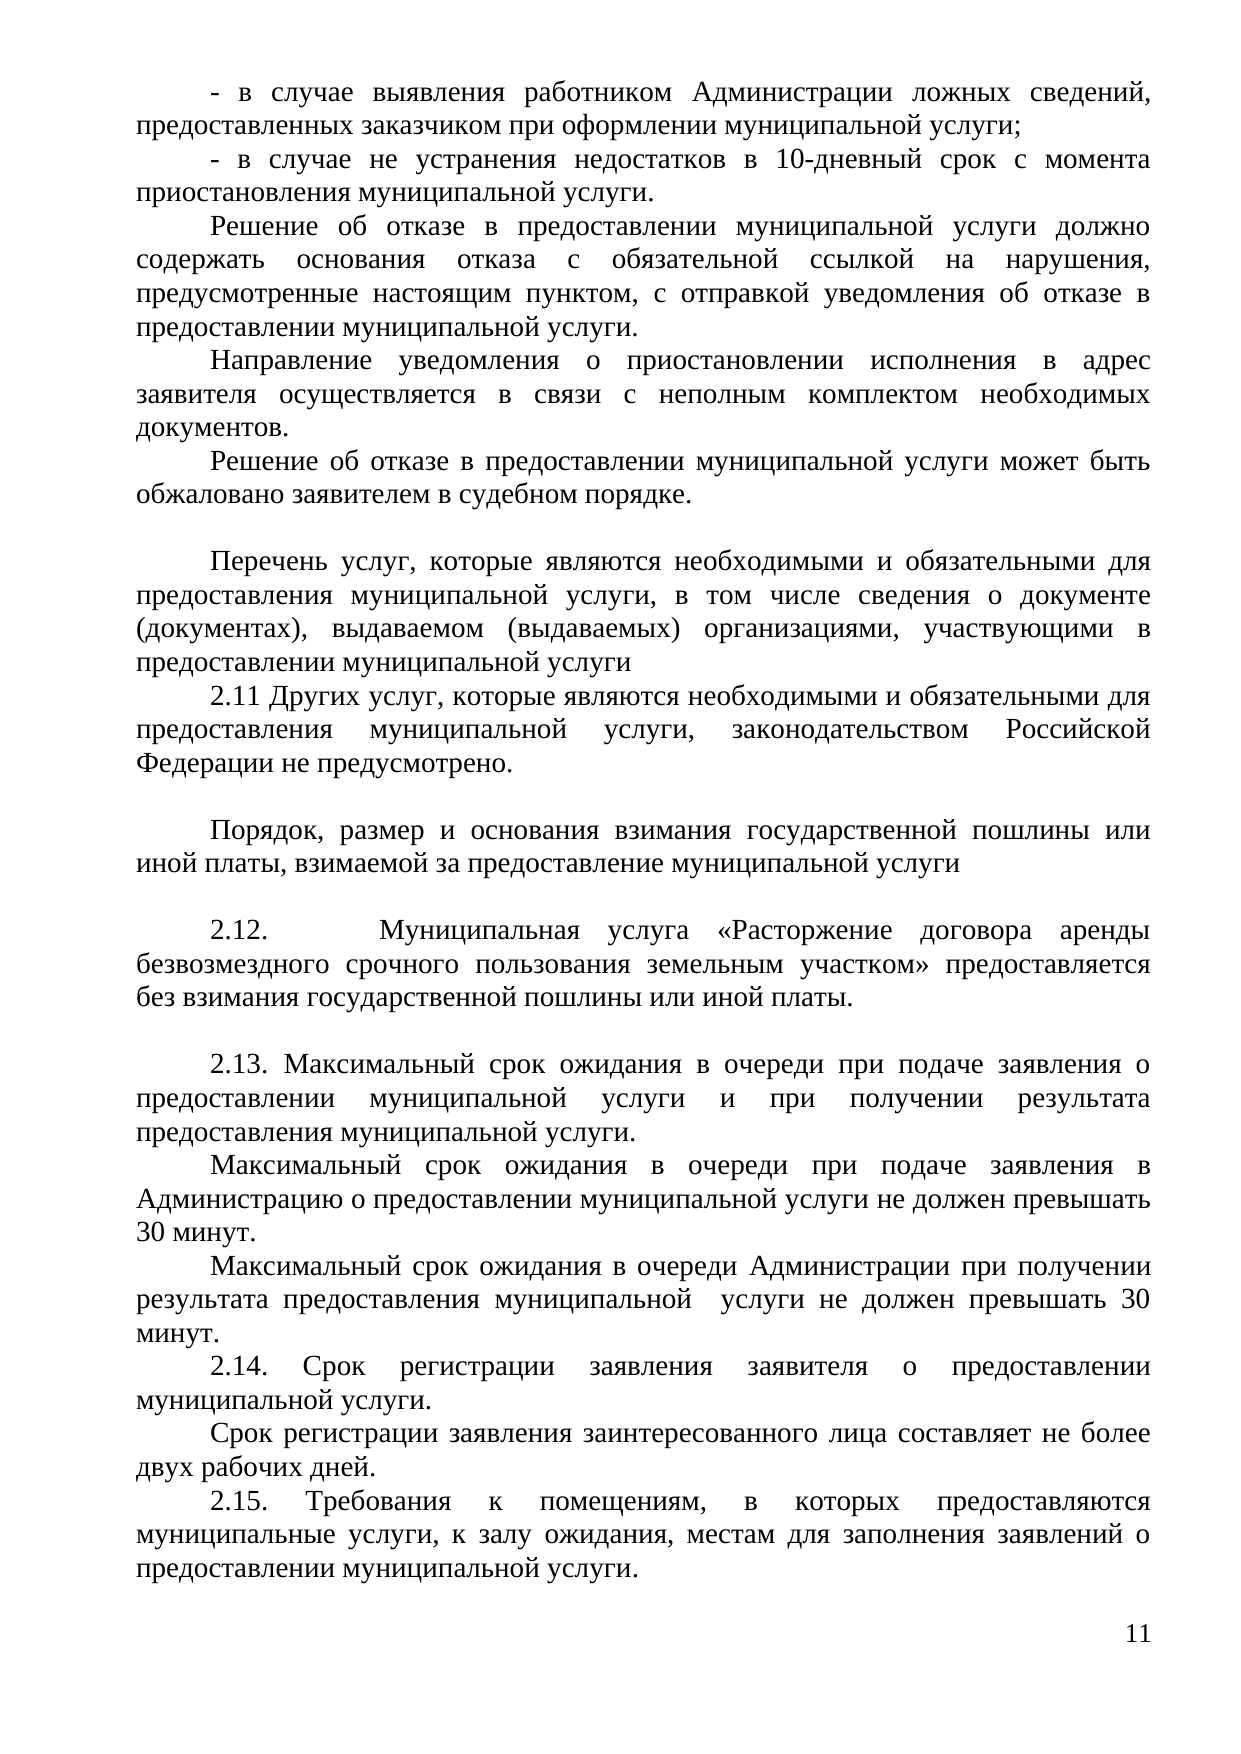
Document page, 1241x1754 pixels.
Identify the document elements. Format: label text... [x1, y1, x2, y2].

text Направление уведомления о приостановлении исполнения в адрес заявителя осуществляется в связи с неполным комплектом необходимых документов. [136, 342, 1152, 443]
text 2.13. Максимальный срок ожидания в очереди при подаче заявления о предоставлении муниципальной услуги и при получении результата предоставления муниципальной услуги. [136, 1047, 1152, 1147]
text Решение об отказе в предоставлении муниципальной услуги может быть обжаловано заявителем в судебном порядке. [136, 443, 1152, 510]
text Срок регистрации заявления заинтересованного лица составляет не более двух рабочих дней. [136, 1416, 1152, 1483]
text Максимальный срок ожидания в очереди Администрации при получении результата предоставления муниципальной услуги не должен превышать 30 минут. [136, 1248, 1152, 1348]
text - в случае выявления работником Администрации ложных сведений, предоставленных заказчиком при оформлении муниципальной услуги; [136, 74, 1152, 141]
text Порядок, размер и основания взимания государственной пошлины или иной платы, взимаемой за предоставление муниципальной услуги [136, 812, 1152, 879]
text Решение об отказе в предоставлении муниципальной услуги должно содержать основания отказа с обязательной ссылкой на нарушения, предусмотренные настоящим пунктом, с отправкой уведомления об отказе в предоставлении муниципальной услуги. [136, 208, 1152, 342]
text Перечень услуг, которые являются необходимыми и обязательными для предоставления муниципальной услуги, в том числе сведения о документе (документах), выдаваемом (выдаваемых) организациями, участвующими в предоставлении муниципальной услуги [136, 543, 1152, 678]
text Максимальный срок ожидания в очереди при подаче заявления в Администрацию о предоставлении муниципальной услуги не должен превышать 30 минут. [136, 1147, 1152, 1248]
text 2.11 Других услуг, которые являются необходимыми и обязательными для предоставления муниципальной услуги, законодательством Российской Федерации не предусмотрено. [136, 678, 1152, 778]
text 2.12. Муниципальная услуга «Расторжение договора аренды безвозмездного срочного пользования земельным участком» предоставляется без взимания государственной пошлины или иной платы. [136, 912, 1152, 1013]
text - в случае не устранения недостатков в 10-дневный срок с момента приостановления муниципальной услуги. [136, 141, 1152, 208]
text 2.14. Срок регистрации заявления заявителя о предоставлении муниципальной услуги. [136, 1348, 1152, 1416]
text 2.15. Требования к помещениям, в которых предоставляются муниципальные услуги, к залу ожидания, местам для заполнения заявлений о предоставлении муниципальной услуги. [136, 1483, 1152, 1583]
